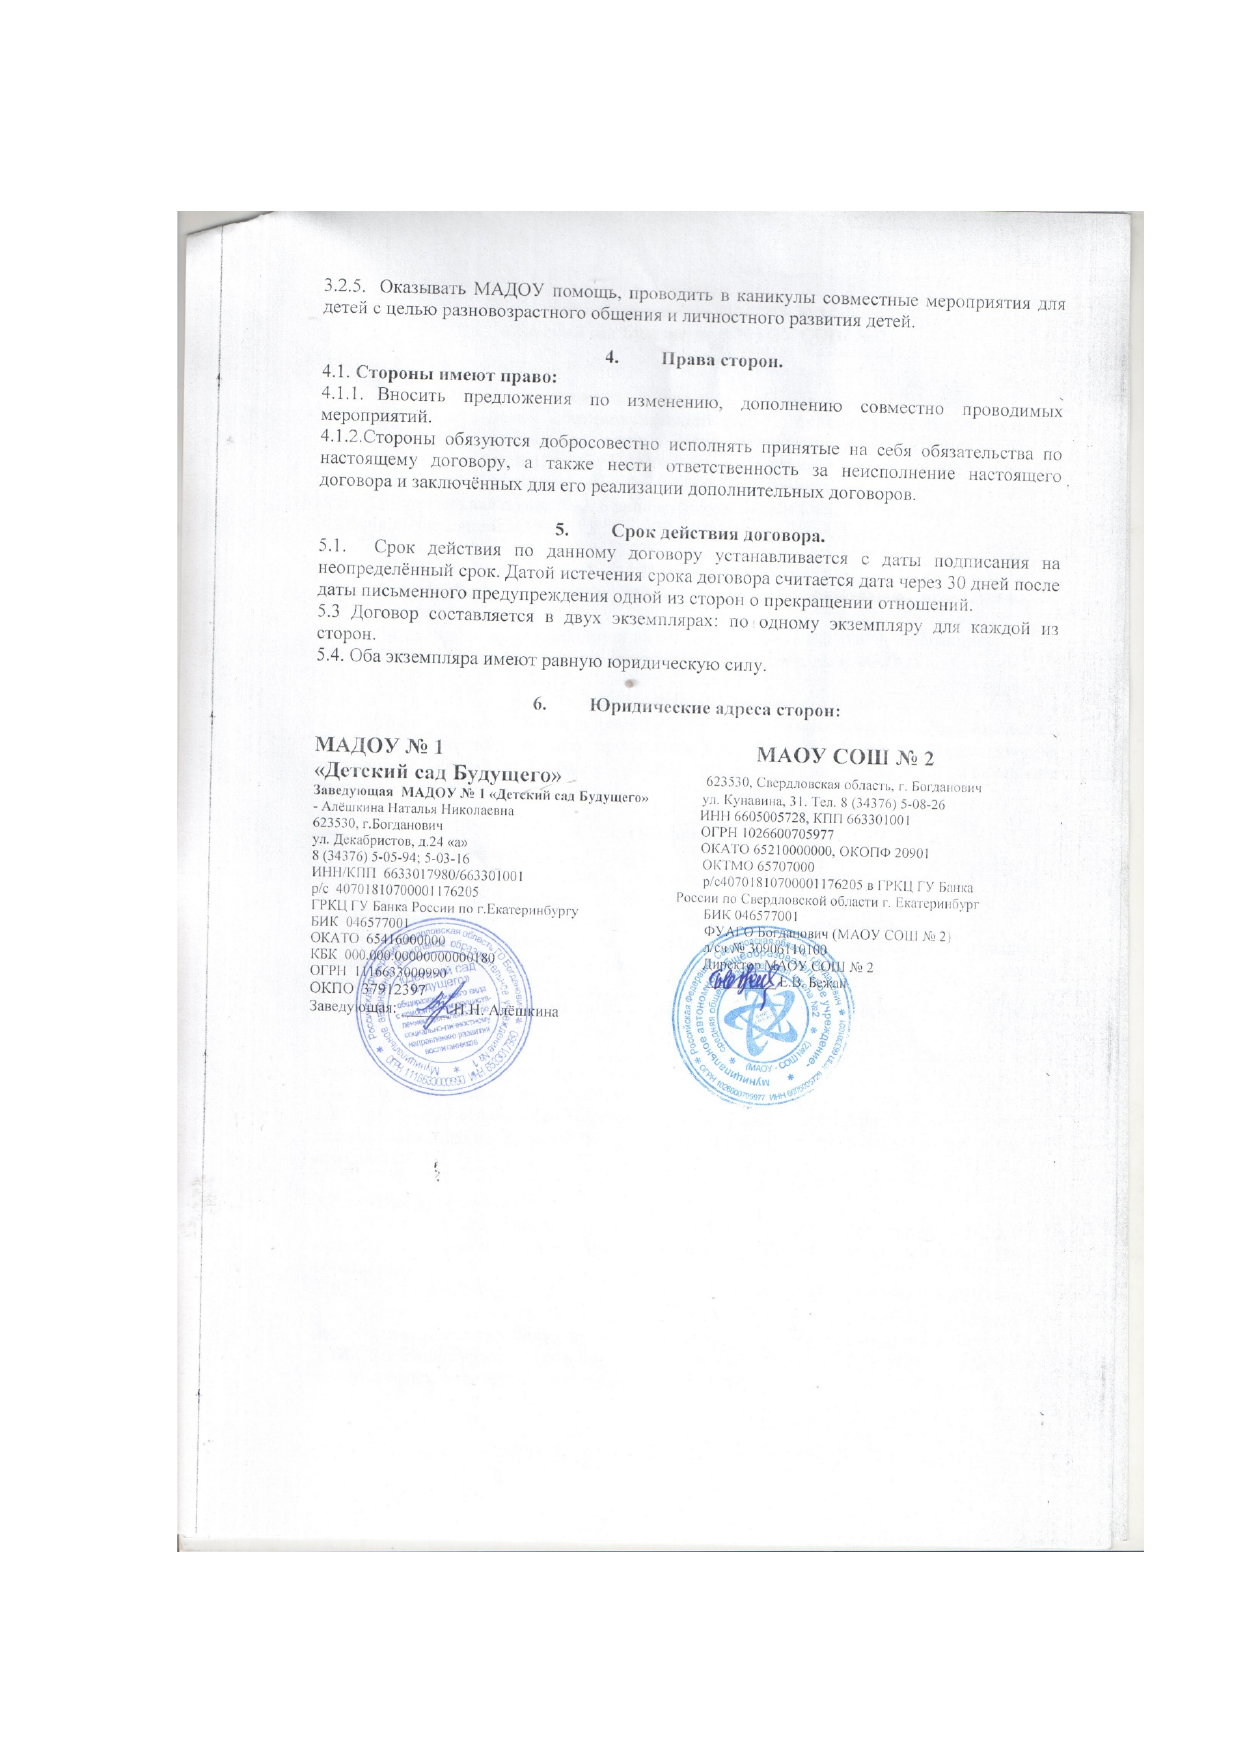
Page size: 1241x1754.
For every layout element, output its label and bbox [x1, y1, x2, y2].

picture [177, 211, 1152, 1552]
